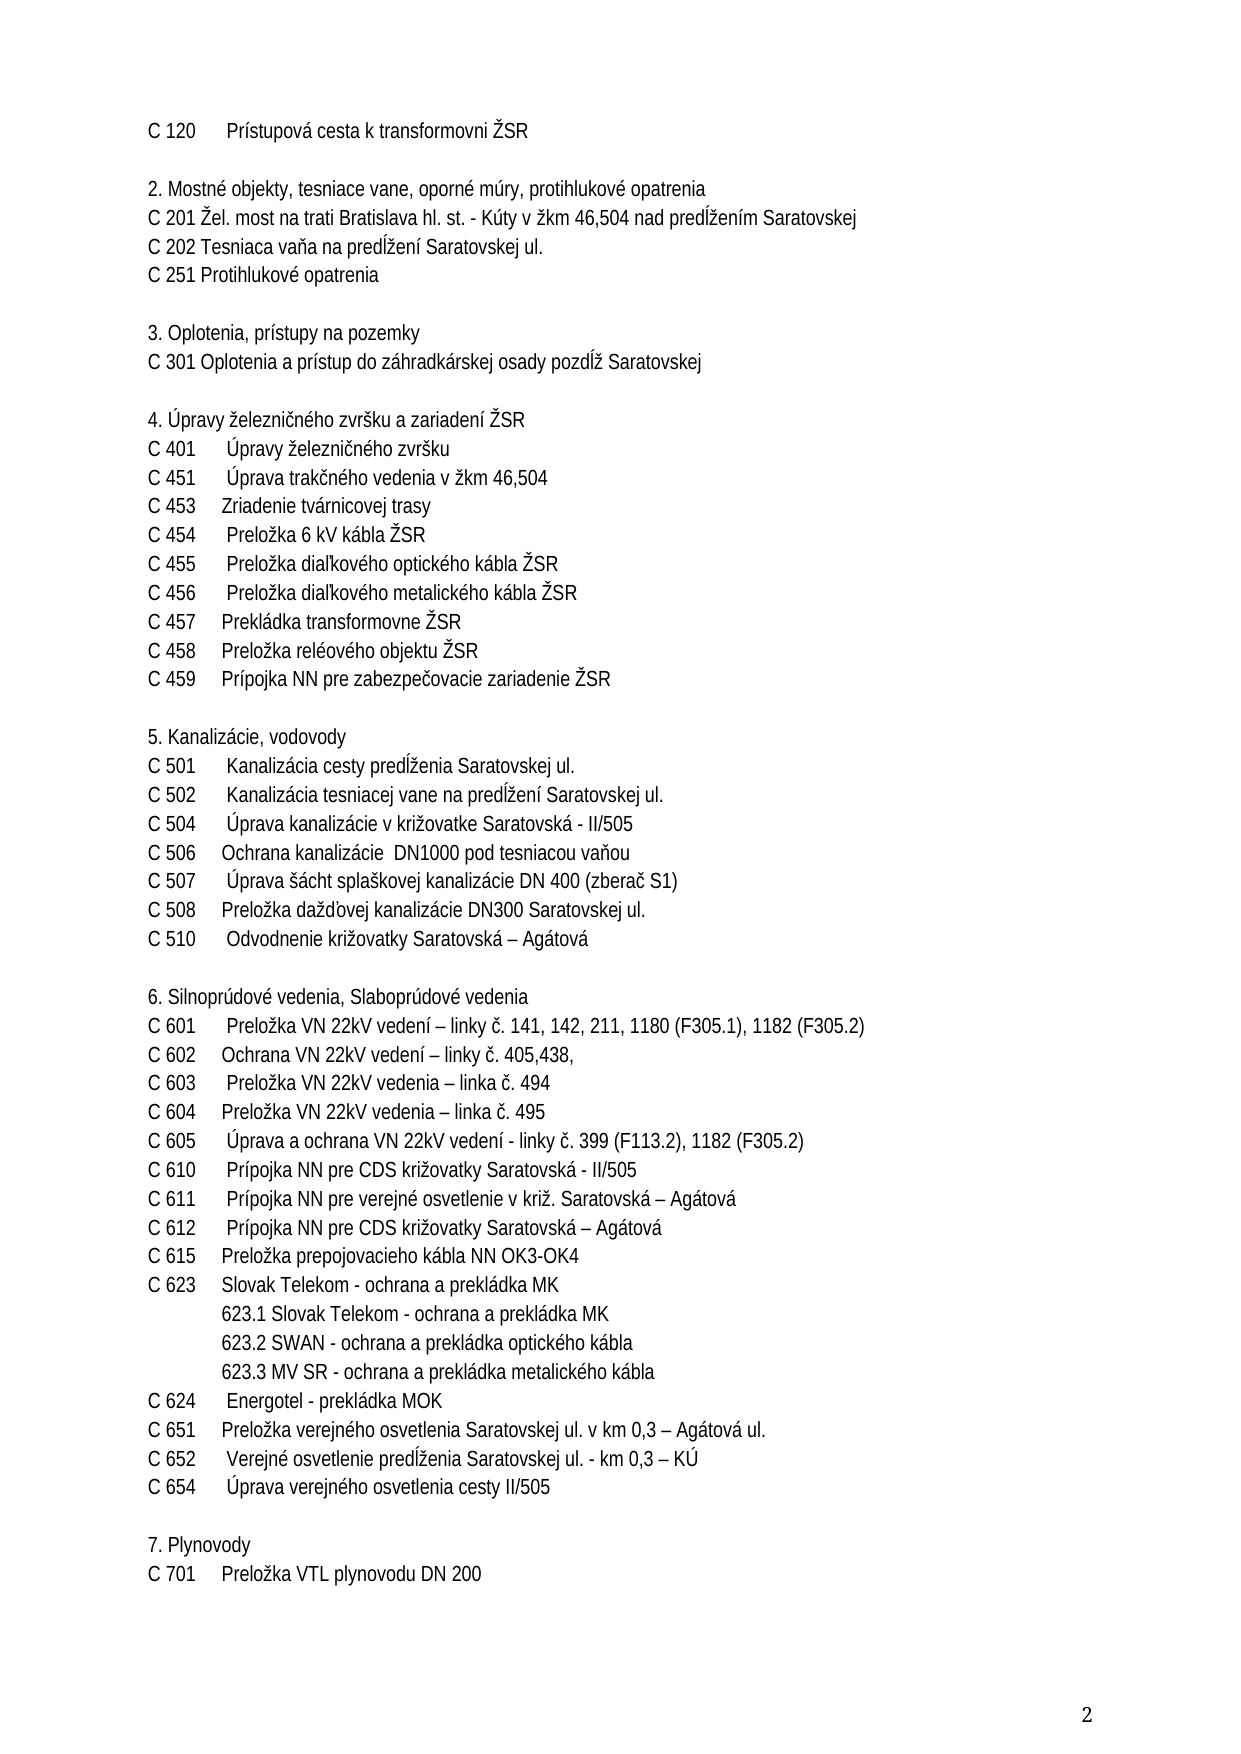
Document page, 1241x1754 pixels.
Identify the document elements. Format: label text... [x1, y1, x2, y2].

text C 459 Prípojka NN pre zabezpečovacie zariadenie ŽSR [148, 666, 1092, 691]
text C 201 Žel. most na trati Bratislava hl. st. - Kúty v žkm 46,504 nad predĺžením Saratovskej [148, 205, 1092, 230]
text C 605 Úprava a ochrana VN 22kV vedení - linky č. 399 (F113.2), 1182 (F305.2) [148, 1128, 1092, 1153]
text C 615 Preložka prepojovacieho kábla NN OK3-OK4 [148, 1243, 1092, 1268]
text C 601 Preložka VN 22kV vedení – linky č. 141, 142, 211, 1180 (F305.1), 1182 (F305.2) [148, 1013, 1092, 1038]
text C 502 Kanalizácia tesniacej vane na predĺžení Saratovskej ul. [148, 782, 1092, 807]
text C 454 Preložka 6 kV kábla ŽSR [148, 522, 1092, 547]
text C 451 Úprava trakčného vedenia v žkm 46,504 [148, 464, 1092, 489]
text C 506 Ochrana kanalizácie DN1000 pod tesniacou vaňou [148, 839, 1092, 864]
text C 458 Preložka reléového objektu ŽSR [148, 637, 1092, 663]
text C 612 Prípojka NN pre CDS križovatky Saratovská – Agátová [148, 1214, 1092, 1240]
text C 604 Preložka VN 22kV vedenia – linka č. 495 [148, 1099, 1092, 1124]
text C 610 Prípojka NN pre CDS križovatky Saratovská - II/505 [148, 1157, 1092, 1182]
text C 654 Úprava verejného osvetlenia cesty II/505 [148, 1474, 1092, 1499]
text 4. Úpravy železničného zvršku a zariadení ŽSR [148, 407, 1092, 432]
text C 251 Protihlukové opatrenia [148, 262, 1092, 287]
text C 701 Preložka VTL plynovodu DN 200 [148, 1561, 1092, 1586]
text C 510 Odvodnenie križovatky Saratovská – Agátová [148, 926, 1092, 951]
text 2. Mostné objekty, tesniace vane, oporné múry, protihlukové opatrenia [148, 176, 1092, 201]
text C 457 Prekládka transformovne ŽSR [148, 609, 1092, 634]
text C 301 Oplotenia a prístup do záhradkárskej osady pozdĺž Saratovskej [148, 349, 1092, 374]
text C 455 Preložka diaľkového optického kábla ŽSR [148, 551, 1092, 576]
text 5. Kanalizácie, vodovody [148, 724, 1092, 749]
text 3. Oplotenia, prístupy na pozemky [148, 320, 1092, 345]
text C 652 Verejné osvetlenie predĺženia Saratovskej ul. - km 0,3 – KÚ [148, 1445, 1092, 1471]
text C 651 Preložka verejného osvetlenia Saratovskej ul. v km 0,3 – Agátová ul. [148, 1417, 1092, 1442]
text C 120 Prístupová cesta k transformovni ŽSR [148, 118, 1092, 143]
text C 602 Ochrana VN 22kV vedení – linky č. 405,438, [148, 1041, 1092, 1067]
text C 453 Zriadenie tvárnicovej trasy [148, 493, 1092, 518]
text 6. Silnoprúdové vedenia, Slaboprúdové vedenia [148, 984, 1092, 1009]
text C 401 Úpravy železničného zvršku [148, 436, 1092, 461]
text 623.1 Slovak Telekom - ochrana a prekládka MK [148, 1301, 1092, 1326]
text C 611 Prípojka NN pre verejné osvetlenie v križ. Saratovská – Agátová [148, 1186, 1092, 1211]
text 7. Plynovody [148, 1532, 1092, 1557]
text C 202 Tesniaca vaňa na predĺžení Saratovskej ul. [148, 233, 1092, 259]
text C 456 Preložka diaľkového metalického kábla ŽSR [148, 580, 1092, 605]
text C 624 Energotel - prekládka MOK [148, 1388, 1092, 1413]
text C 508 Preložka dažďovej kanalizácie DN300 Saratovskej ul. [148, 897, 1092, 922]
text 623.3 MV SR - ochrana a prekládka metalického kábla [148, 1359, 1092, 1384]
text C 504 Úprava kanalizácie v križovatke Saratovská - II/505 [148, 811, 1092, 836]
text C 507 Úprava šácht splaškovej kanalizácie DN 400 (zberač S1) [148, 868, 1092, 893]
text C 603 Preložka VN 22kV vedenia – linka č. 494 [148, 1070, 1092, 1095]
text 623.2 SWAN - ochrana a prekládka optického kábla [148, 1330, 1092, 1355]
text C 623 Slovak Telekom - ochrana a prekládka MK [148, 1272, 1092, 1297]
text C 501 Kanalizácia cesty predĺženia Saratovskej ul. [148, 753, 1092, 778]
